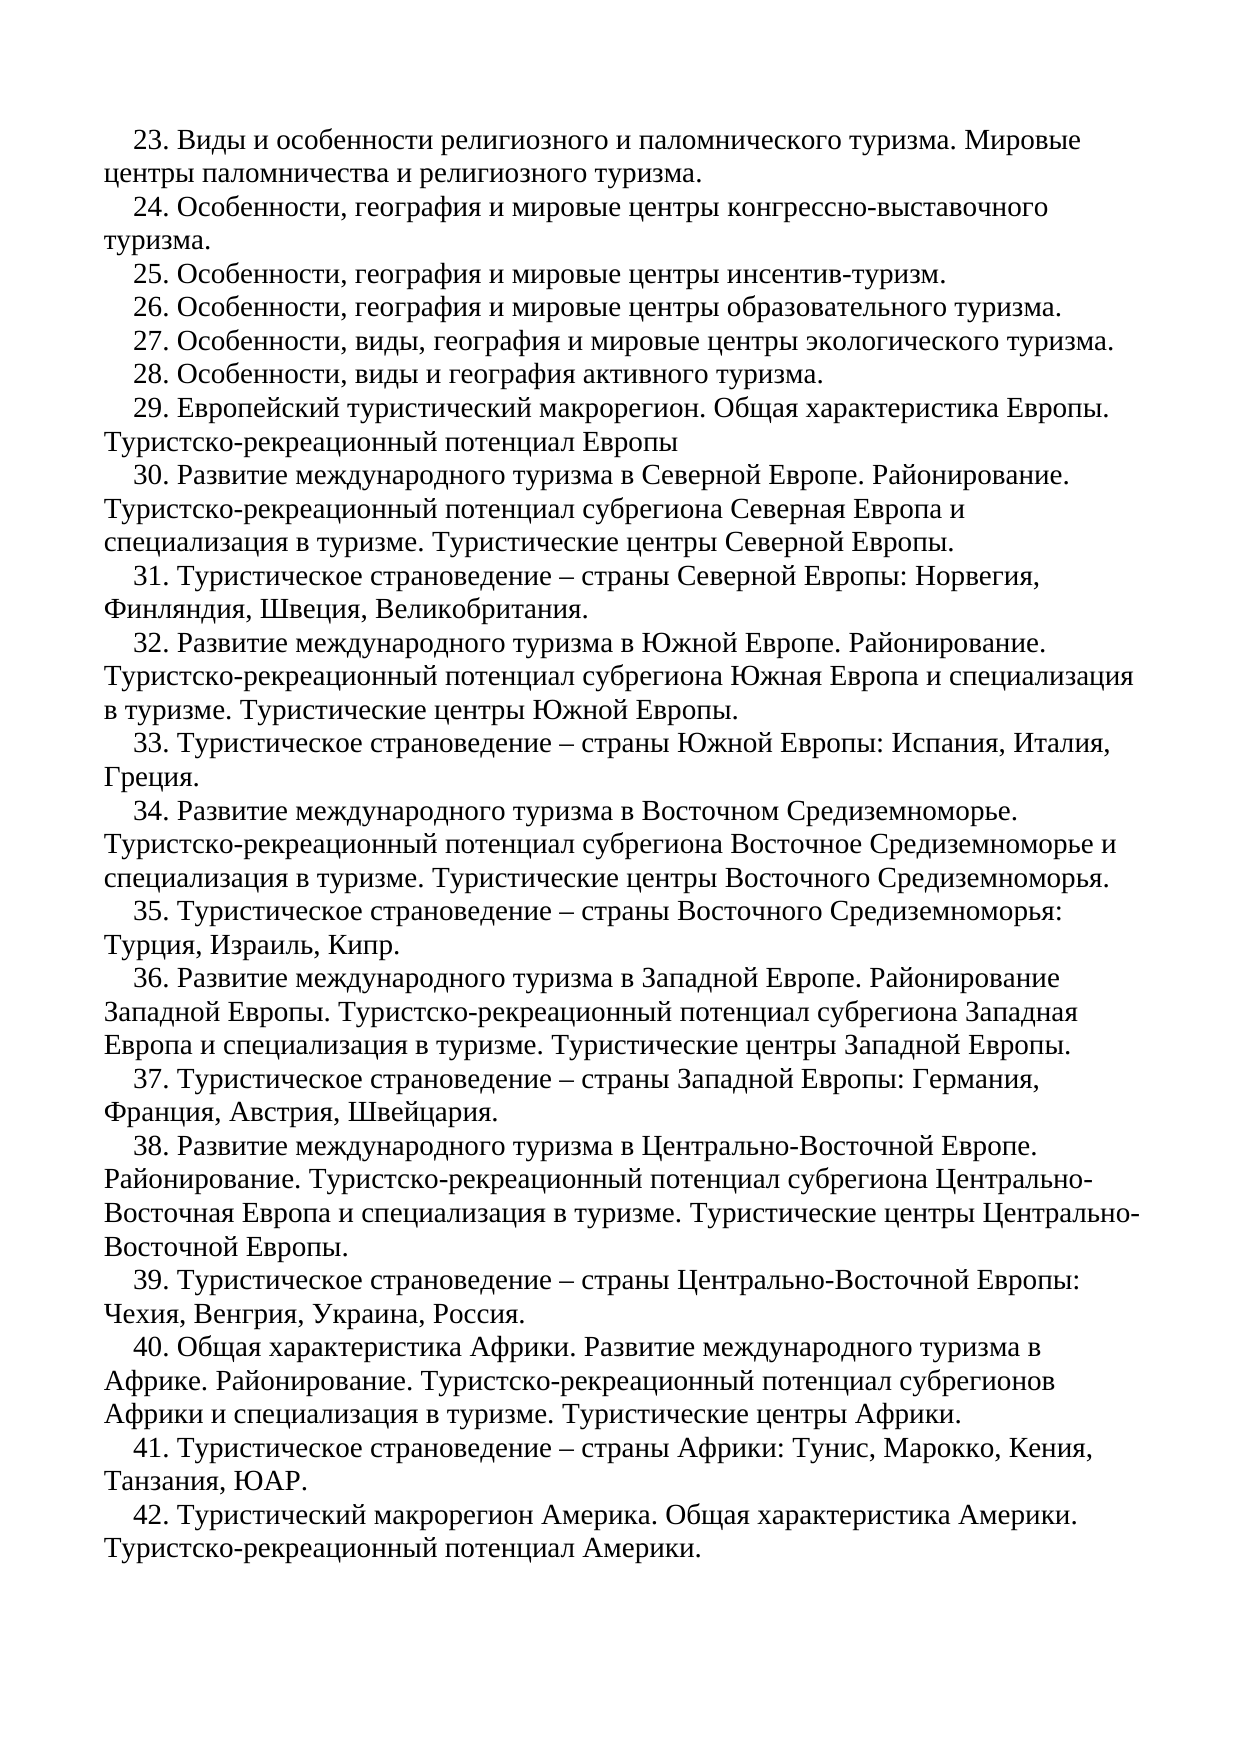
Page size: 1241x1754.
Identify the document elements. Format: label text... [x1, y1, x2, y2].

text 39. Туристическое страноведение – страны Центрально-Восточной Европы: Чехия, Венгрия, Украина, Россия. [103, 1262, 1152, 1329]
text 34. Развитие международного туризма в Восточном Средиземноморье. Туристско-рекреационный потенциал субрегиона Восточное Средиземноморье и специализация в туризме. Туристические центры Восточного Средиземноморья. [103, 793, 1152, 893]
text 23. Виды и особенности религиозного и паломнического туризма. Мировые центры паломничества и религиозного туризма. [103, 122, 1152, 189]
text 27. Особенности, виды, география и мировые центры экологического туризма. [103, 323, 1152, 357]
text 33. Туристическое страноведение – страны Южной Европы: Испания, Италия, Греция. [103, 726, 1152, 793]
text 28. Особенности, виды и география активного туризма. [103, 357, 1152, 390]
text 24. Особенности, география и мировые центры конгрессно-выставочного туризма. [103, 189, 1152, 256]
text 40. Общая характеристика Африки. Развитие международного туризма в Африке. Районирование. Туристско-рекреационный потенциал субрегионов Африки и специализация в туризме. Туристические центры Африки. [103, 1329, 1152, 1430]
text 41. Туристическое страноведение – страны Африки: Тунис, Марокко, Кения, Танзания, ЮАР. [103, 1430, 1152, 1497]
text 31. Туристическое страноведение – страны Северной Европы: Норвегия, Финляндия, Швеция, Великобритания. [103, 558, 1152, 625]
text 36. Развитие международного туризма в Западной Европе. Районирование Западной Европы. Туристско-рекреационный потенциал субрегиона Западная Европа и специализация в туризме. Туристические центры Западной Европы. [103, 960, 1152, 1061]
text 37. Туристическое страноведение – страны Западной Европы: Германия, Франция, Австрия, Швейцария. [103, 1061, 1152, 1128]
text 42. Туристический макрорегион Америка. Общая характеристика Америки. Туристско-рекреационный потенциал Америки. [103, 1497, 1152, 1564]
text 35. Туристическое страноведение – страны Восточного Средиземноморья: Турция, Израиль, Кипр. [103, 893, 1152, 960]
text 32. Развитие международного туризма в Южной Европе. Районирование. Туристско-рекреационный потенциал субрегиона Южная Европа и специализация в туризме. Туристические центры Южной Европы. [103, 625, 1152, 726]
text 29. Европейский туристический макрорегион. Общая характеристика Европы. Туристско-рекреационный потенциал Европы [103, 390, 1152, 457]
text 26. Особенности, география и мировые центры образовательного туризма. [103, 289, 1152, 323]
text 30. Развитие международного туризма в Северной Европе. Районирование. Туристско-рекреационный потенциал субрегиона Северная Европа и специализация в туризме. Туристические центры Северной Европы. [103, 457, 1152, 558]
text 38. Развитие международного туризма в Центрально-Восточной Европе. Районирование. Туристско-рекреационный потенциал субрегиона Центрально-Восточная Европа и специализация в туризме. Туристические центры Центрально-Восточной Европы. [103, 1128, 1152, 1262]
text 25. Особенности, география и мировые центры инсентив-туризм. [103, 256, 1152, 289]
